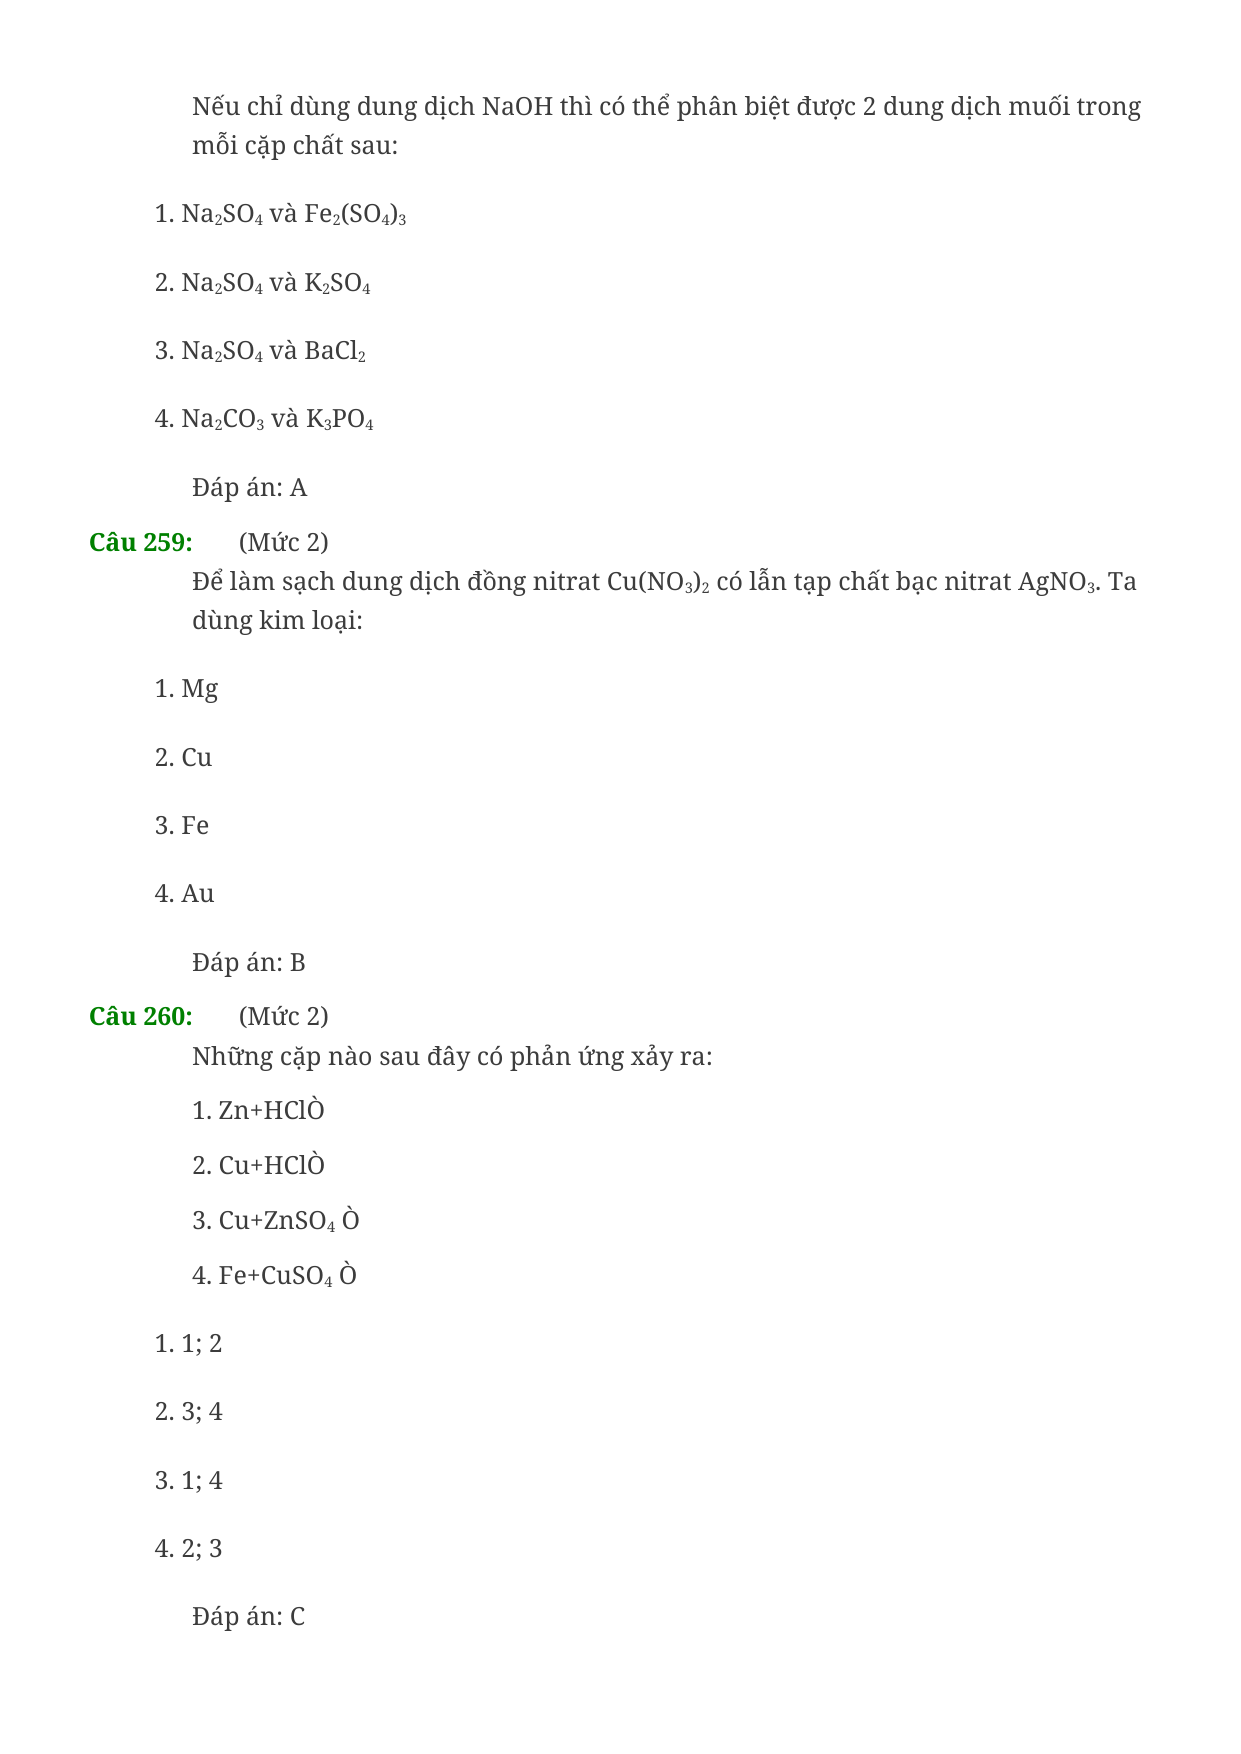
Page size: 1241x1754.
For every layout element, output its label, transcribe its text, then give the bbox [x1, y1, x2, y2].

text Để làm sạch dung dịch đồng nitrat Cu(NO3)2 có lẫn tạp chất bạc nitrat AgNO3. Ta dùng kim loại: [192, 563, 1152, 637]
text 2. Na2SO4 và K2SO4 [154, 264, 1152, 298]
text 3. Cu+ZnSO4 Ò [192, 1202, 1152, 1237]
text Đáp án: C [192, 1599, 1152, 1633]
text 1. 1; 2 [154, 1326, 1152, 1360]
text Những cặp nào sau đây có phản ứng xảy ra: [192, 1038, 1152, 1072]
text 3. 1; 4 [154, 1462, 1152, 1496]
text 4. Au [154, 876, 1152, 910]
text 1. Na2SO4 và Fe2(SO4)3 [154, 196, 1152, 230]
text 4. Na2CO3 và K3PO4 [154, 401, 1152, 435]
text 3. Fe [154, 807, 1152, 842]
text 1. Zn+HClÒ [192, 1093, 1152, 1127]
text Đáp án: B [192, 944, 1152, 978]
text Nếu chỉ dùng dung dịch NaOH thì có thể phân biệt được 2 dung dịch muối trong mỗi cặp chất sau: [192, 88, 1152, 162]
list (Mức 2) [88, 524, 1152, 558]
text 4. 2; 3 [154, 1531, 1152, 1565]
text 4. Fe+CuSO4 Ò [192, 1257, 1152, 1291]
text 2. 3; 4 [154, 1394, 1152, 1428]
text 1. Mg [154, 671, 1152, 705]
text 2. Cu+HClÒ [192, 1148, 1152, 1182]
text 3. Na2SO4 và BaCl2 [154, 333, 1152, 367]
text Đáp án: A [192, 469, 1152, 503]
text 2. Cu [154, 739, 1152, 773]
list (Mức 2) [88, 999, 1152, 1033]
